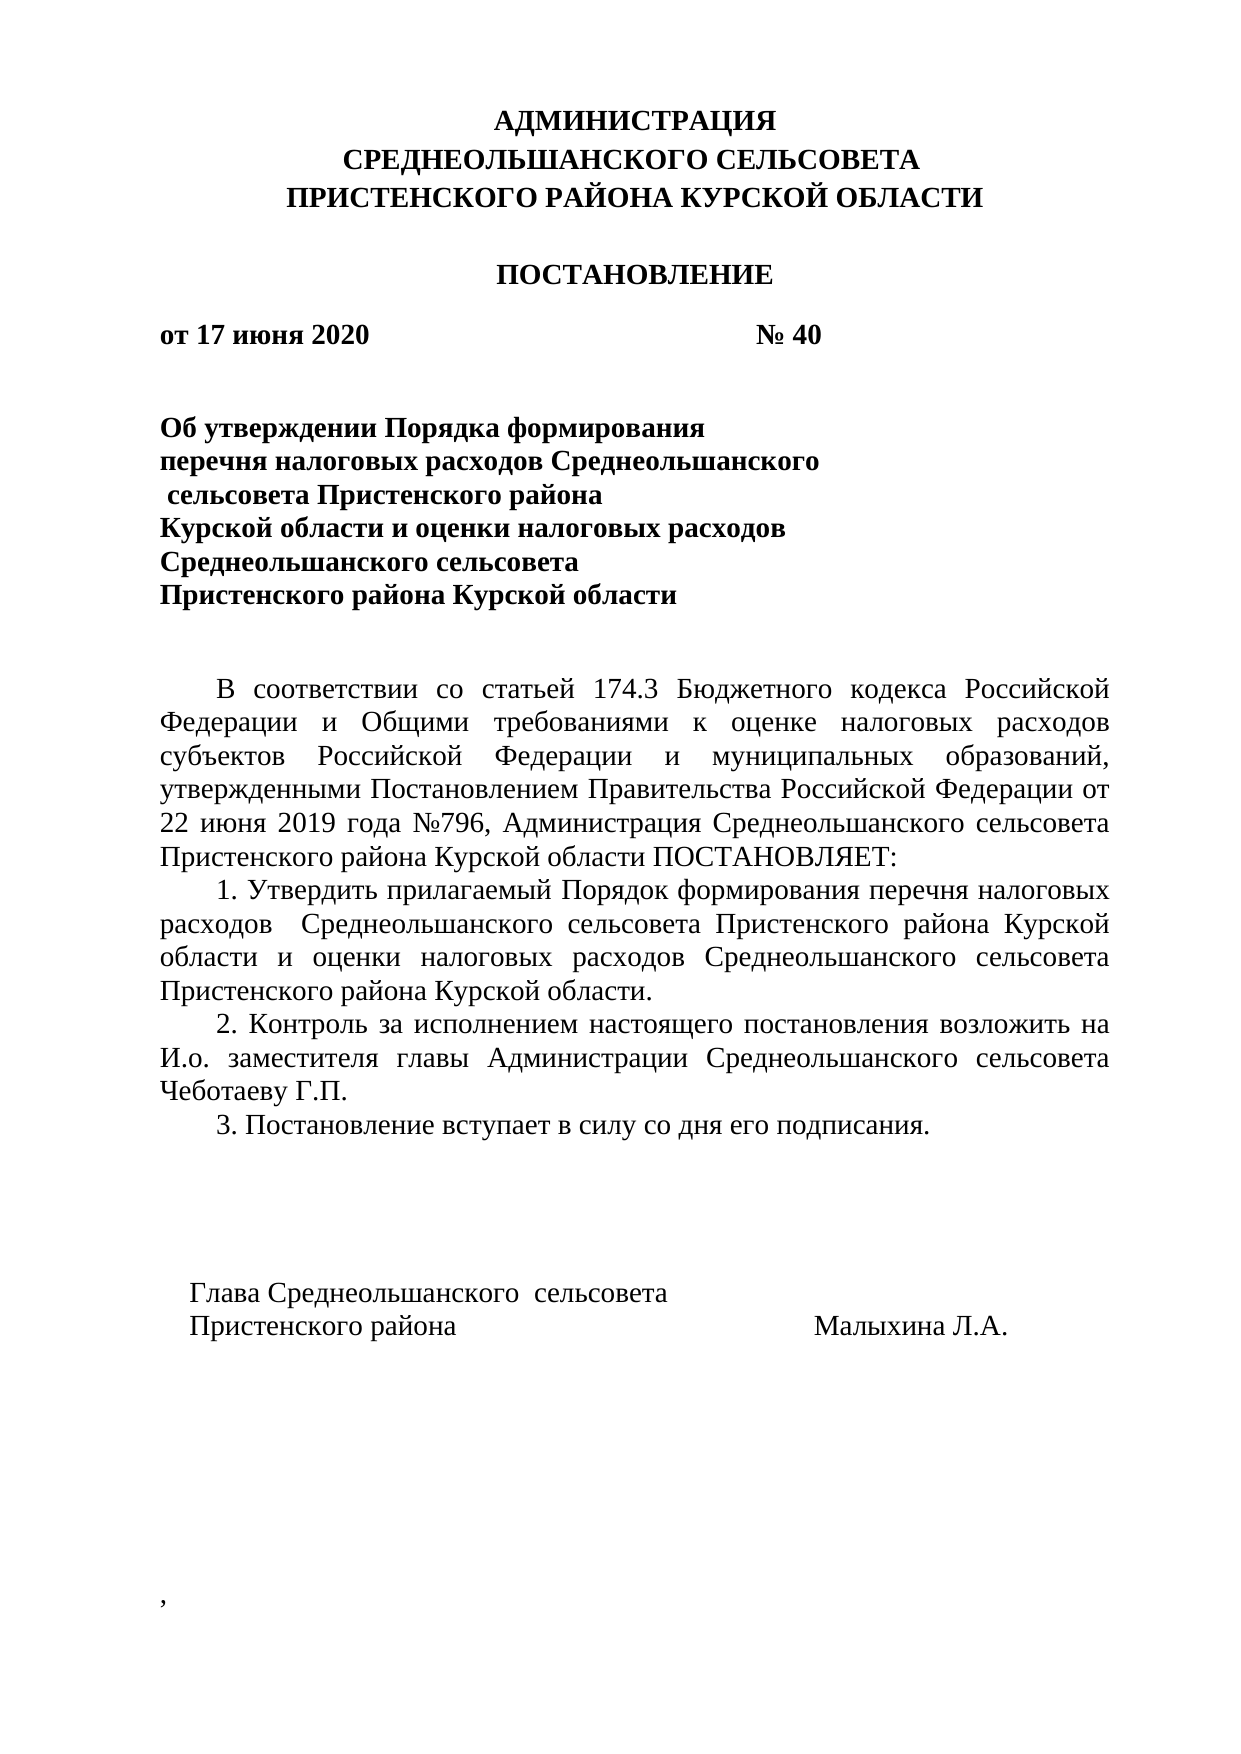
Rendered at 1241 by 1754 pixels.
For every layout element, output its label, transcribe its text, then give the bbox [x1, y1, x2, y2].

text от 17 июня 2020 № 40 [159, 317, 1110, 350]
text Об утверждении Порядка формирования [159, 410, 1110, 443]
text СРЕДНЕОЛЬШАНСКОГО СЕЛЬСОВЕТА ПРИСТЕНСКОГО РАЙОНА КУРСКОЙ ОБЛАСТИ [159, 142, 1110, 214]
text Пристенского района Курской области [159, 577, 1110, 611]
text 2. Контроль за исполнением настоящего постановления возложить на И.о. заместителя главы Администрации Среднеольшанского сельсовета Чеботаеву Г.П. [159, 1006, 1110, 1107]
text сельсовета Пристенского района [159, 477, 1110, 510]
text перечня налоговых расходов Среднеольшанского [159, 443, 1110, 477]
text Курской области и оценки налоговых расходов [159, 510, 1110, 544]
text Глава Среднеольшанского сельсовета [159, 1275, 1110, 1308]
text В соответствии со статьей 174.3 Бюджетного кодекса Российской Федерации и Общими требованиями к оценке налоговых расходов субъектов Российской Федерации и муниципальных образований, утвержденными Постановлением Правительства Российской Федерации от 22 июня 2019 года №796, Администрация Среднеольшанского сельсовета Пристенского района Курской области ПОСТАНОВЛЯЕТ: [159, 671, 1110, 872]
text 1. Утвердить прилагаемый Порядок формирования перечня налоговых расходов Среднеольшанского сельсовета Пристенского района Курской области и оценки налоговых расходов Среднеольшанского сельсовета Пристенского района Курской области. [159, 872, 1110, 1006]
text 3. Постановление вступает в силу со дня его подписания. [159, 1107, 1110, 1141]
text АДМИНИСТРАЦИЯ [159, 103, 1110, 137]
text ПОСТАНОВЛЕНИЕ [159, 257, 1110, 291]
text Пристенского района Малыхина Л.А. [159, 1308, 1110, 1342]
text Среднеольшанского сельсовета [159, 544, 1110, 577]
text , [159, 1577, 1110, 1610]
